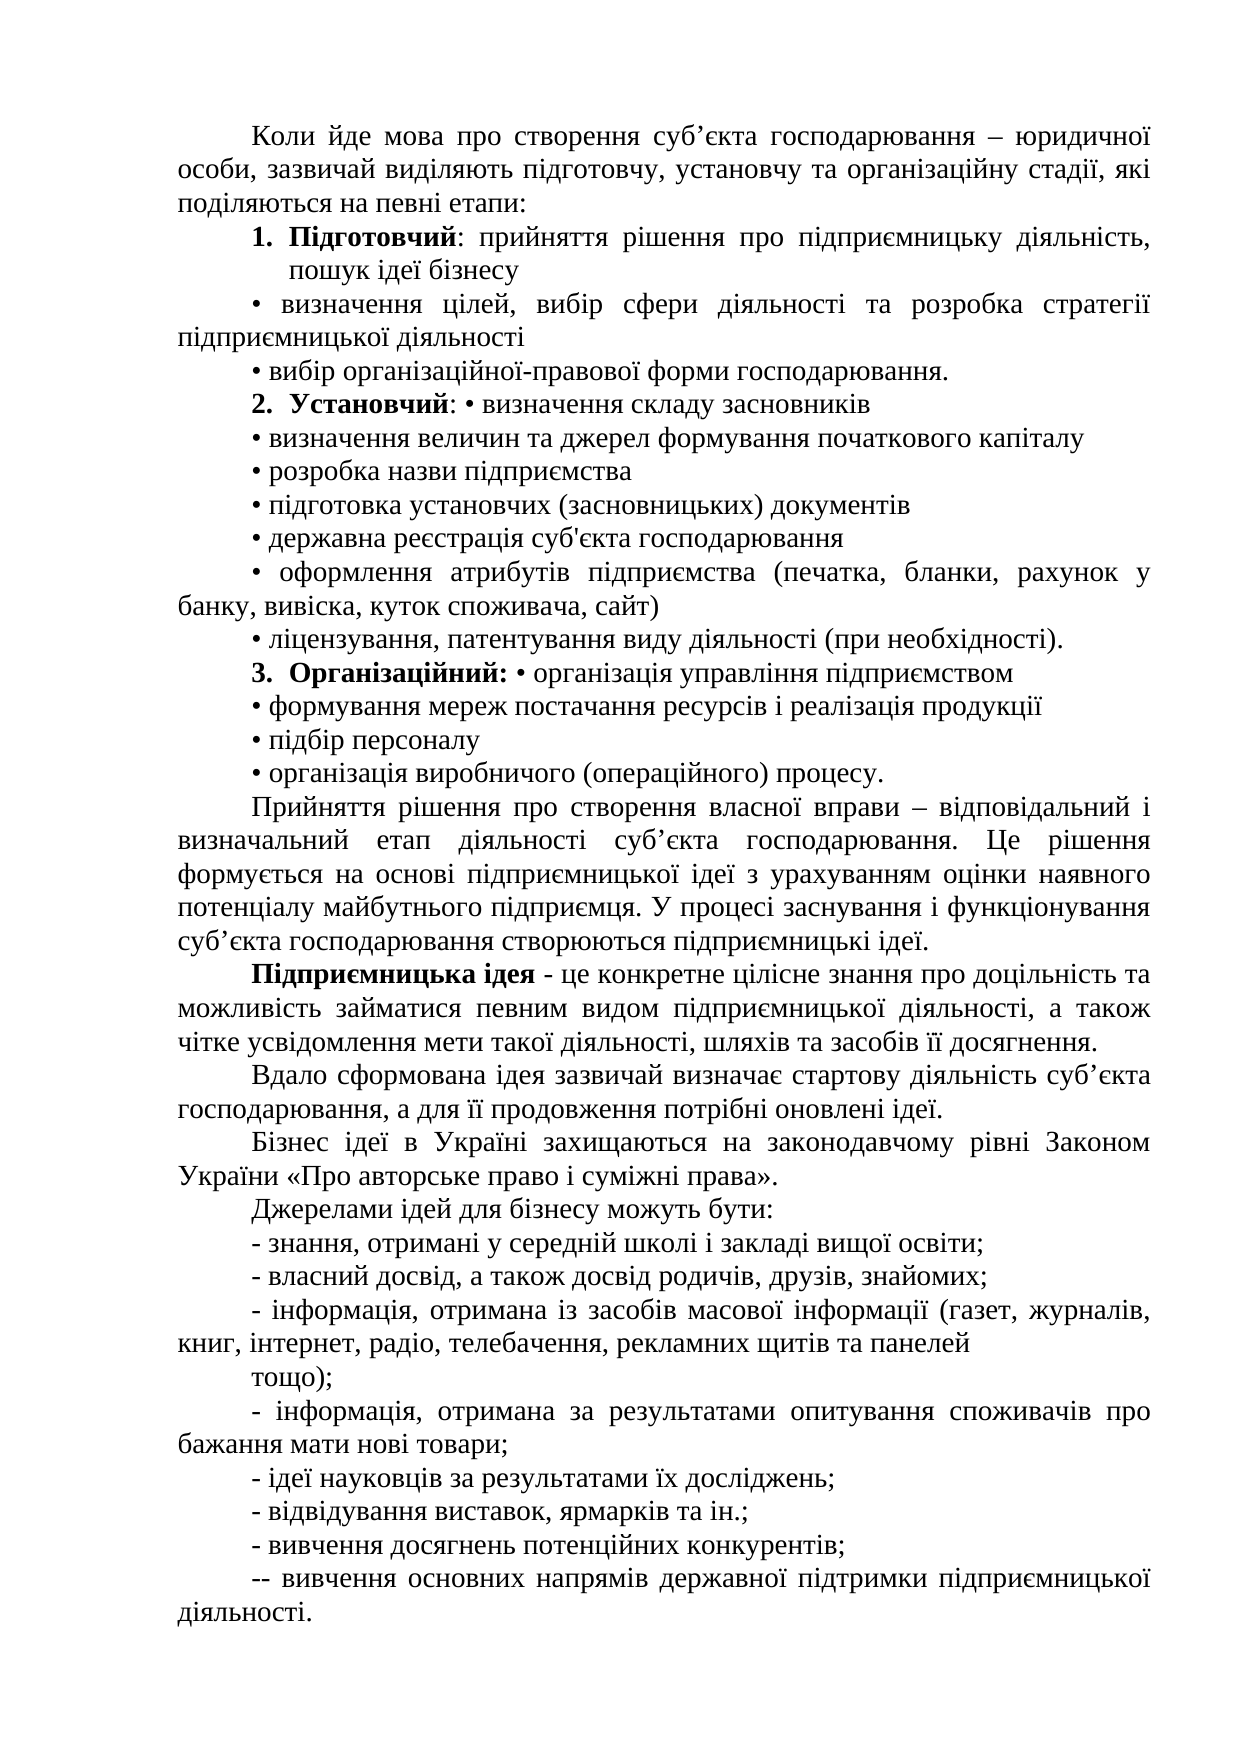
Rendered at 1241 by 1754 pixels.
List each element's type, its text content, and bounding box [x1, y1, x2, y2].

text • організація виробничого (операційного) процесу. [177, 755, 1152, 789]
text - інформація, отримана за результатами опитування споживачів про бажання мати нові товари; [177, 1393, 1152, 1460]
list Підготовчий: прийняття рішення про підприємницьку діяльність, пошук ідеї бізнесу [251, 219, 1152, 286]
text • вибір організаційної-правової форми господарювання. [177, 353, 1152, 386]
text • оформлення атрибутів підприємства (печатка, бланки, рахунок у банку, вивіска, куток споживача, сайт) [177, 554, 1152, 621]
text - ідеї науковців за результатами їх досліджень; [177, 1460, 1152, 1493]
text • визначення цілей, вибір сфери діяльності та розробка стратегії підприємницької діяльності [177, 286, 1152, 353]
text Вдало сформована ідея зазвичай визначає стартову діяльність суб’єкта господарювання, а для її продовження потрібні оновлені ідеї. [177, 1057, 1152, 1124]
text • розробка назви підприємства [177, 453, 1152, 487]
text • визначення величин та джерел формування початкового капіталу [177, 420, 1152, 453]
text • підготовка установчих (засновницьких) документів [177, 487, 1152, 521]
list Організаційний: • організація управління підприємством [251, 655, 1152, 688]
list Установчий: • визначення складу засновників [251, 386, 1152, 420]
text • ліцензування, патентування виду діяльності (при необхідності). [177, 621, 1152, 655]
text тощо); [177, 1359, 1152, 1393]
text • підбір персоналу [177, 722, 1152, 755]
text Підприємницька ідея - це конкретне цілісне знання про доцільність та можливість займатися певним видом підприємницької діяльності, а також чітке усвідомлення мети такої діяльності, шляхів та засобів її досягнення. [177, 957, 1152, 1057]
text -- вивчення основних напрямів державної підтримки підприємницької діяльності. [177, 1560, 1152, 1627]
text Коли йде мова про створення суб’єкта господарювання – юридичної особи, зазвичай виділяють підготовчу, установчу та організаційну стадії, які поділяються на певні етапи: [177, 118, 1152, 219]
text - знання, отримані у середній школі і закладі вищої освіти; [177, 1225, 1152, 1258]
text • державна реєстрація суб'єкта господарювання [177, 521, 1152, 554]
text - відвідування виставок, ярмарків та ін.; [177, 1493, 1152, 1527]
text Джерелами ідей для бізнесу можуть бути: [177, 1191, 1152, 1225]
text Бізнес ідеї в Україні захищаються на законодавчому рівні Законом України «Про авторське право і суміжні права». [177, 1124, 1152, 1191]
text - інформація, отримана із засобів масової інформації (газет, журналів, книг, інтернет, радіо, телебачення, рекламних щитів та панелей [177, 1292, 1152, 1359]
text - власний досвід, а також досвід родичів, друзів, знайомих; [177, 1258, 1152, 1292]
text • формування мереж постачання ресурсів і реалізація продукції [177, 688, 1152, 722]
text - вивчення досягнень потенційних конкурентів; [177, 1527, 1152, 1560]
text Прийняття рішення про створення власної вправи – відповідальний і визначальний етап діяльності суб’єкта господарювання. Це рішення формується на основі підприємницької ідеї з урахуванням оцінки наявного потенціалу майбутнього підприємця. У процесі заснування і функціонування суб’єкта господарювання створюються підприємницькі ідеї. [177, 789, 1152, 957]
